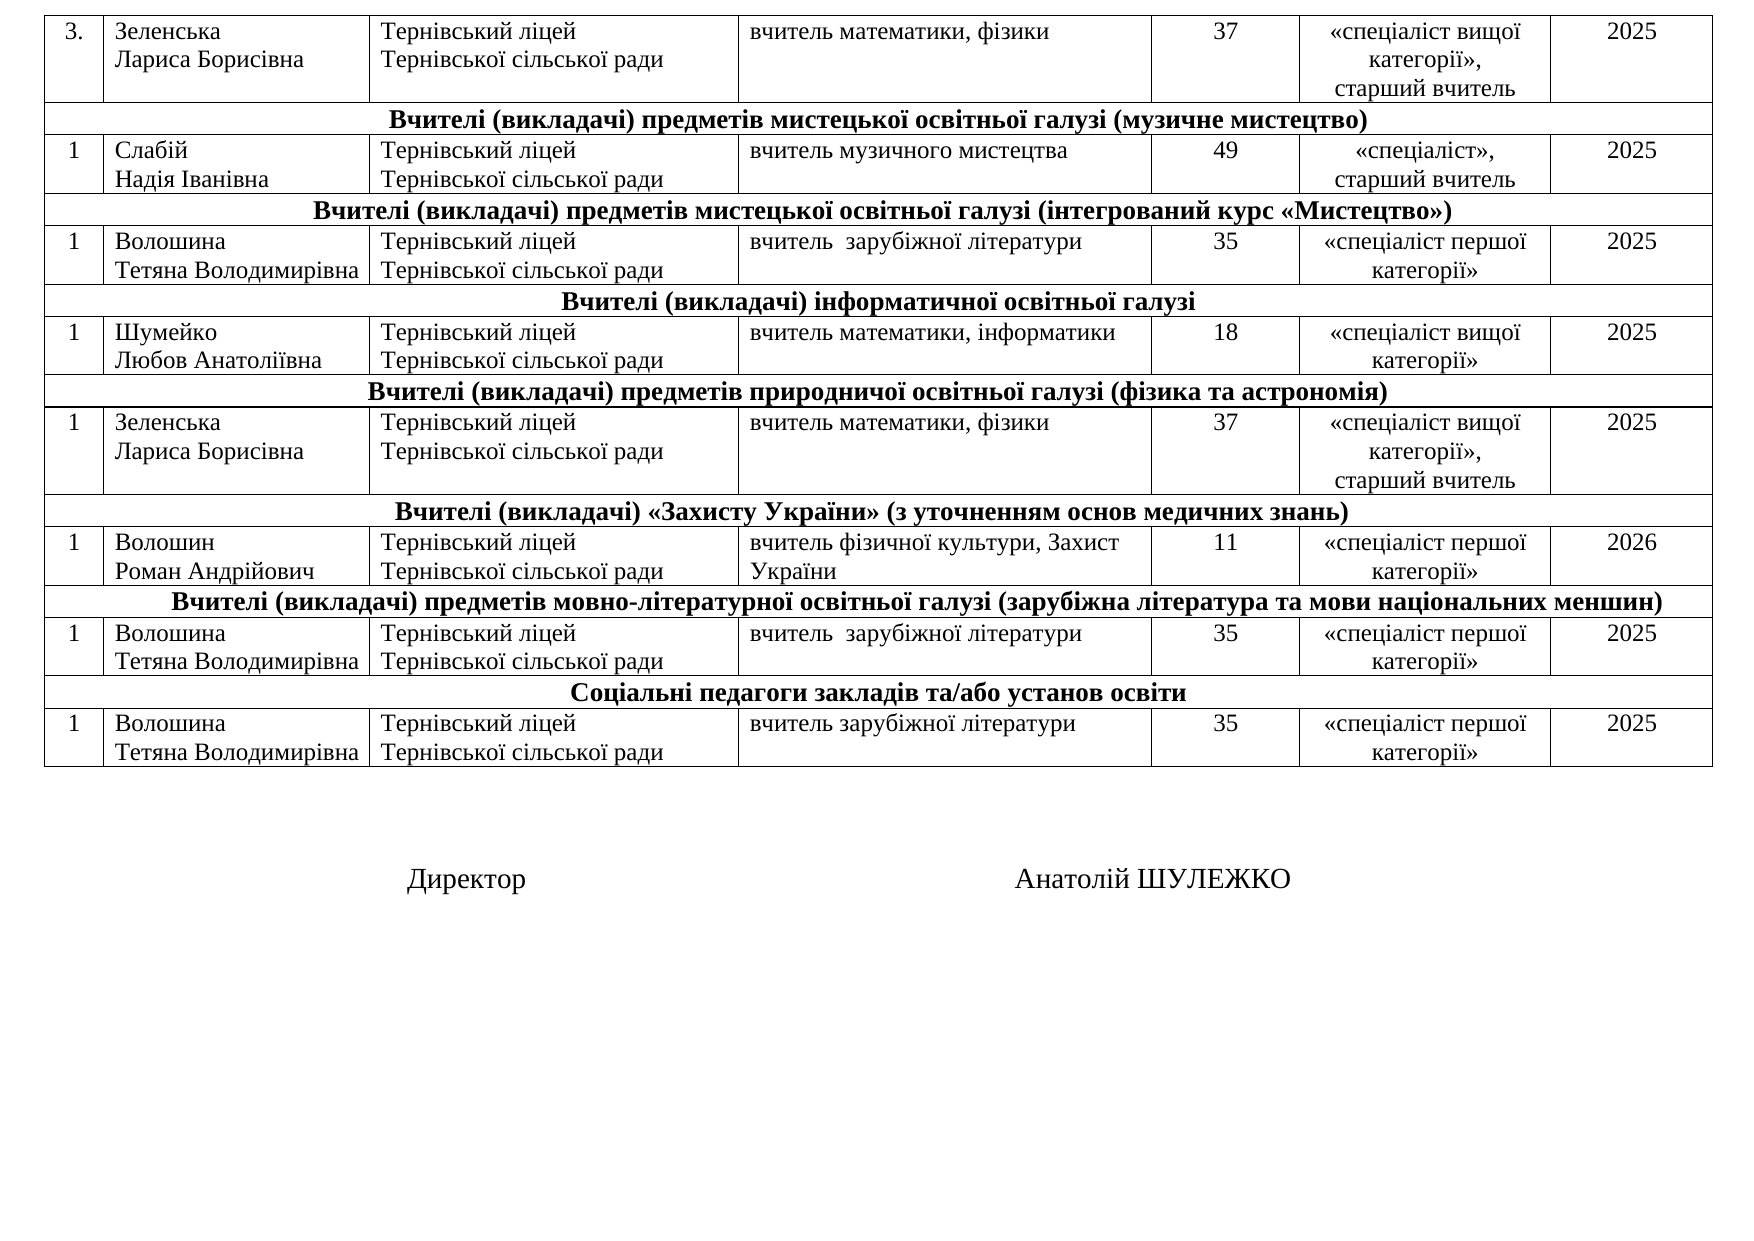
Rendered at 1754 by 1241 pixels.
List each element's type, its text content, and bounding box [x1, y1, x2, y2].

table_cell «спеціаліст першої категорії» [1300, 618, 1550, 675]
table_cell 37 [1152, 408, 1299, 494]
table_cell Зеленська Лариса Борисівна [104, 16, 369, 102]
table_cell Тернівський ліцей Тернівської сільської ради [370, 408, 738, 494]
table_cell 49 [1152, 135, 1299, 193]
table_cell 35 [1152, 709, 1299, 766]
table_cell вчитель зарубіжної літератури [739, 709, 1151, 766]
table_cell Волошина Тетяна Володимирівна [104, 709, 369, 766]
table_cell вчитель зарубіжної літератури [739, 618, 1151, 675]
table_cell 2025 [1551, 408, 1712, 494]
table_cell 1 [45, 135, 103, 193]
table_cell Волошина Тетяна Володимирівна [104, 226, 369, 283]
table_cell 2025 [1551, 618, 1712, 675]
table_cell 2025 [1551, 135, 1712, 193]
table_cell 35 [1152, 226, 1299, 283]
table_cell Тернівський ліцей Тернівської сільської ради [370, 226, 738, 283]
table_cell 18 [1152, 317, 1299, 374]
table_cell «спеціаліст вищої категорії», старший вчитель [1300, 408, 1550, 494]
table_cell вчитель фізичної культури, Захист України [739, 527, 1151, 584]
table_cell «спеціаліст першої категорії» [1300, 527, 1550, 584]
table_cell «спеціаліст першої категорії» [1300, 709, 1550, 766]
table_cell Зеленська Лариса Борисівна [104, 408, 369, 494]
table_cell Слабій Надія Іванівна [104, 135, 369, 193]
table_cell Шумейко Любов Анатоліївна [104, 317, 369, 374]
text Директор Анатолій ШУЛЕЖКО [118, 861, 1580, 894]
table_cell Вчителі (викладачі) інформатичної освітньої галузі [45, 285, 1712, 316]
table_cell «спеціаліст вищої категорії» [1300, 317, 1550, 374]
table_cell 2025 [1551, 16, 1712, 102]
table_cell 37 [1152, 16, 1299, 102]
table_cell 2025 [1551, 317, 1712, 374]
table_cell 1 [45, 317, 103, 374]
table_cell 1 [45, 226, 103, 283]
table_cell Вчителі (викладачі) «Захисту України» (з уточненням основ медичних знань) [45, 495, 1712, 526]
table_cell 2026 [1551, 527, 1712, 584]
table_cell вчитель математики, інформатики [739, 317, 1151, 374]
table_cell 3. [45, 16, 103, 102]
table_cell вчитель зарубіжної літератури [739, 226, 1151, 283]
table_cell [1300, 16, 1550, 102]
table_cell 35 [1152, 618, 1299, 675]
table_cell Волошин Роман Андрійович [104, 527, 369, 584]
table_cell Тернівський ліцей Тернівської сільської ради [370, 527, 738, 584]
table_cell 2025 [1551, 226, 1712, 283]
table_cell Тернівський ліцей Тернівської сільської ради [370, 135, 738, 193]
table_cell «спеціаліст», старший вчитель [1300, 135, 1550, 193]
table_cell 2025 [1551, 709, 1712, 766]
table_cell вчитель музичного мистецтва [739, 135, 1151, 193]
table_cell Тернівський ліцей Тернівської сільської ради [370, 618, 738, 675]
table_cell Вчителі (викладачі) предметів мистецької освітньої галузі (інтегрований курс «Мистецтво») [45, 194, 1712, 225]
table_cell Вчителі (викладачі) предметів мистецької освітньої галузі (музичне мистецтво) [45, 103, 1712, 134]
table_cell Тернівський ліцей Тернівської сільської ради [370, 709, 738, 766]
table_cell Соціальні педагоги закладів та/або установ освіти [45, 676, 1712, 707]
table_cell вчитель математики, фізики [739, 408, 1151, 494]
table_cell Вчителі (викладачі) предметів мовно-літературної освітньої галузі (зарубіжна література та мови національних меншин) [45, 586, 1712, 617]
table_cell Вчителі (викладачі) предметів природничої освітньої галузі (фізика та астрономія) [45, 375, 1712, 406]
table_cell 1 [45, 709, 103, 766]
table_cell 1 [45, 527, 103, 584]
table_cell 11 [1152, 527, 1299, 584]
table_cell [370, 16, 738, 102]
table_cell вчитель математики, фізики [739, 16, 1151, 102]
table_cell 1 [45, 618, 103, 675]
table_cell 1 [45, 408, 103, 494]
table_cell Волошина Тетяна Володимирівна [104, 618, 369, 675]
table_cell «спеціаліст першої категорії» [1300, 226, 1550, 283]
table_cell Тернівський ліцей Тернівської сільської ради [370, 317, 738, 374]
